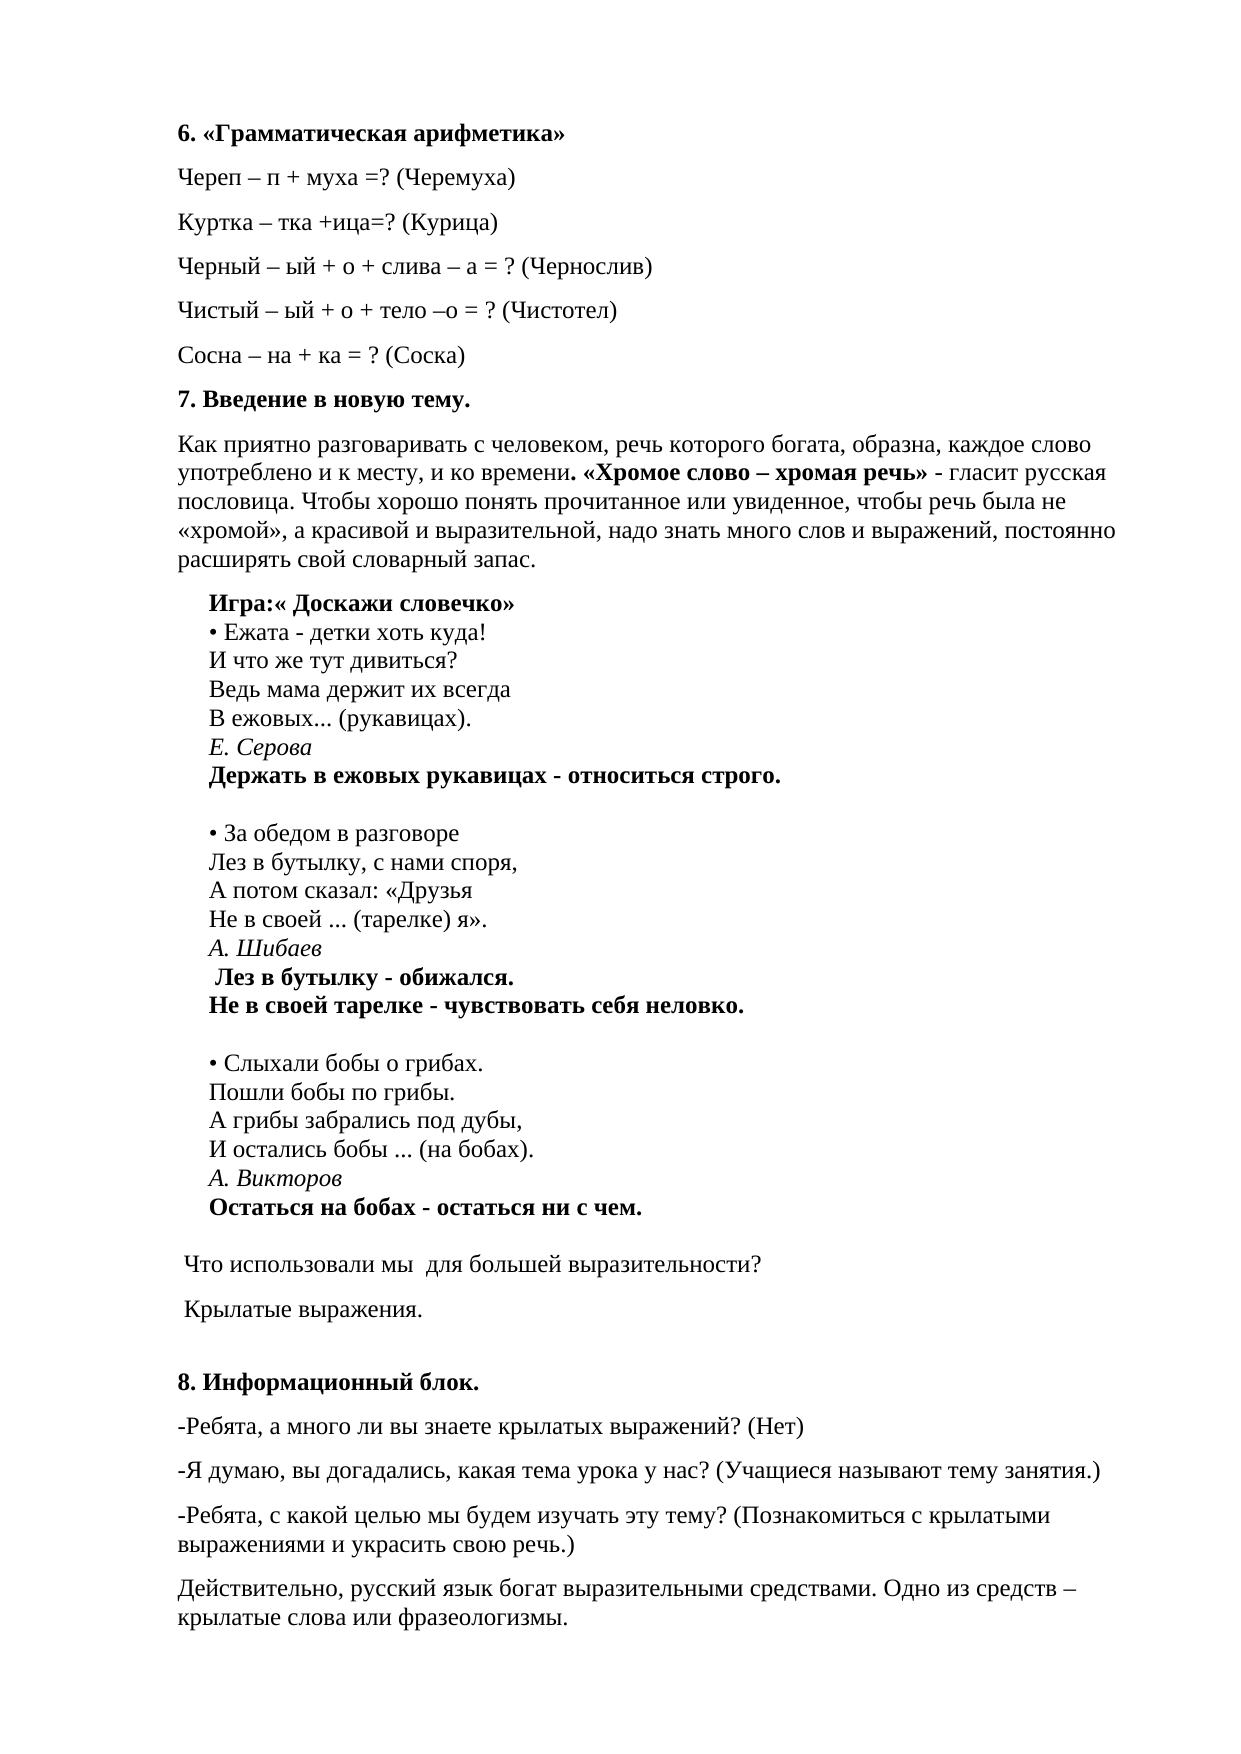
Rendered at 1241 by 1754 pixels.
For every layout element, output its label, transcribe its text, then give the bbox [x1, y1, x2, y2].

text • За обедом в разговоре [177, 818, 1152, 847]
text 8. Информационный блок. [177, 1338, 1152, 1396]
text Не в своей тарелке - чувствовать себя неловко. [177, 991, 1152, 1019]
text 7. Введение в новую тему. [177, 384, 1152, 413]
text Лез в бутылку - обижался. [177, 962, 1152, 991]
text Куртка – тка +ица=? (Курица) [177, 207, 1152, 236]
text Не в своей ... (тарелке) я». [177, 904, 1152, 933]
text • Слыхали бобы о грибах. [177, 1048, 1152, 1077]
text А. Викторов [177, 1163, 1152, 1192]
text Лез в бутылку, с нами споря, [177, 847, 1152, 876]
text А. Шибаев [177, 933, 1152, 962]
text -Ребята, с какой целью мы будем изучать эту тему? (Познакомиться с крылатыми выражениями и украсить свою речь.) [177, 1500, 1152, 1557]
text А грибы забрались под дубы, [177, 1106, 1152, 1134]
text Сосна – на + ка = ? (Соска) [177, 340, 1152, 369]
text И остались бобы ... (на бобах). [177, 1134, 1152, 1163]
text -Ребята, а много ли вы знаете крылатых выражений? (Нет) [177, 1411, 1152, 1440]
text Что использовали мы для большей выразительности? [177, 1249, 1152, 1278]
text А потом сказал: «Друзья [177, 876, 1152, 904]
text В ежовых... (рукавицах). [177, 703, 1152, 732]
text Чистый – ый + о + тело –о = ? (Чистотел) [177, 296, 1152, 324]
text Игра:« Доскажи словечко» [177, 588, 1152, 617]
text Пошли бобы по грибы. [177, 1077, 1152, 1106]
text -Я думаю, вы догадались, какая тема урока у нас? (Учащиеся называют тему занятия.) [177, 1456, 1152, 1484]
text Держать в ежовых рукавицах - относиться строго. [177, 761, 1152, 789]
text Крылатые выражения. [177, 1294, 1152, 1322]
text Ведь мама держит их всегда [177, 674, 1152, 703]
text • Ежата - детки хоть куда! [177, 617, 1152, 646]
text И что же тут дивиться? [177, 646, 1152, 674]
text Череп – п + муха =? (Черемуха) [177, 162, 1152, 191]
text 6. «Грамматическая арифметика» [177, 118, 1152, 147]
text Как приятно разговаривать с человеком, речь которого богата, образна, каждое слово употреблено и к месту, и ко времени. «Хромое слово – хромая речь» - гласит русская пословица. Чтобы хорошо понять прочитанное или увиденное, чтобы речь была не «хромой», а красивой и выразительной, надо знать много слов и выражений, постоянно расширять свой словарный запас. [177, 429, 1152, 572]
text Остаться на бобах - остаться ни с чем. [177, 1192, 1152, 1221]
text Действительно, русский язык богат выразительными средствами. Одно из средств – крылатые слова или фразеологизмы. [177, 1573, 1152, 1631]
text Черный – ый + о + слива – а = ? (Чернослив) [177, 251, 1152, 280]
text Е. Серова [177, 732, 1152, 761]
